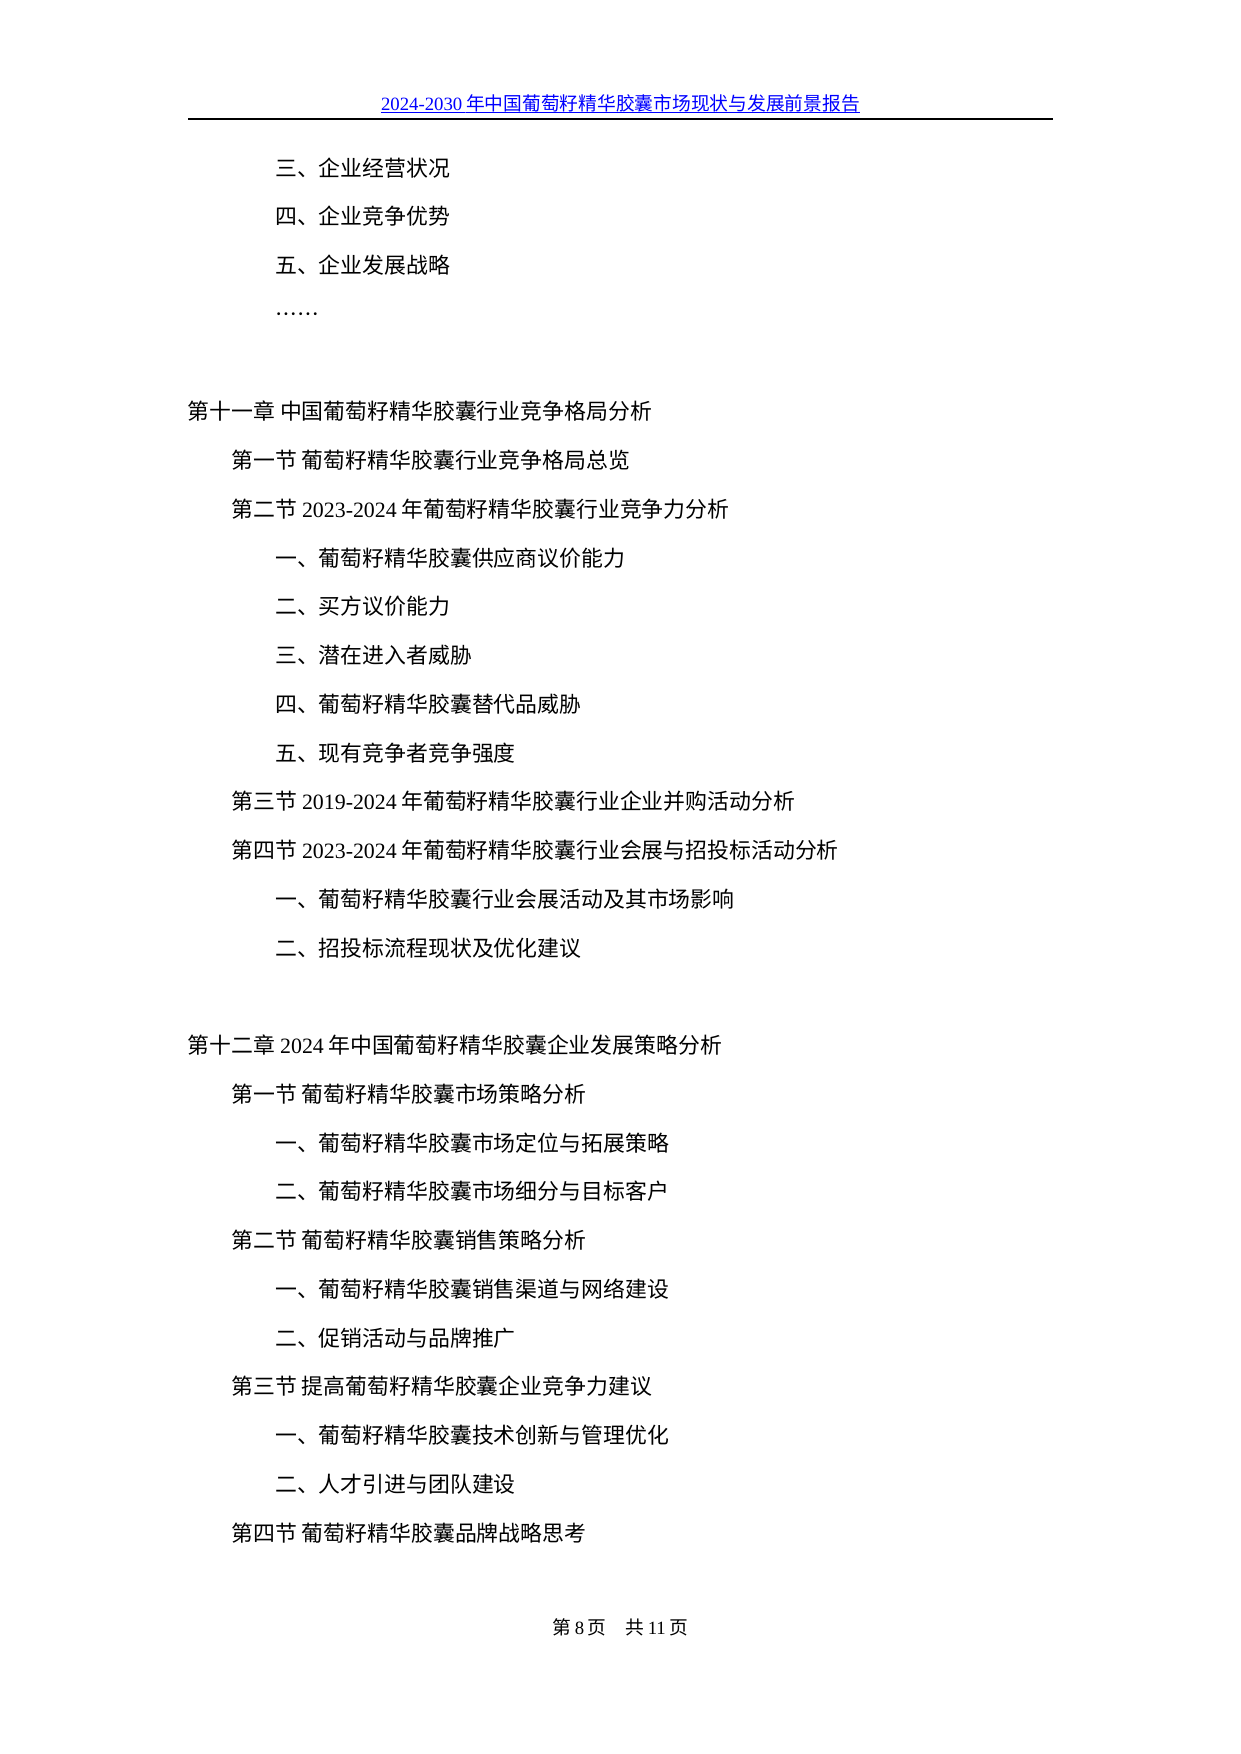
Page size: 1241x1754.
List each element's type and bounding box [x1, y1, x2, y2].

text [187, 150, 1053, 1548]
